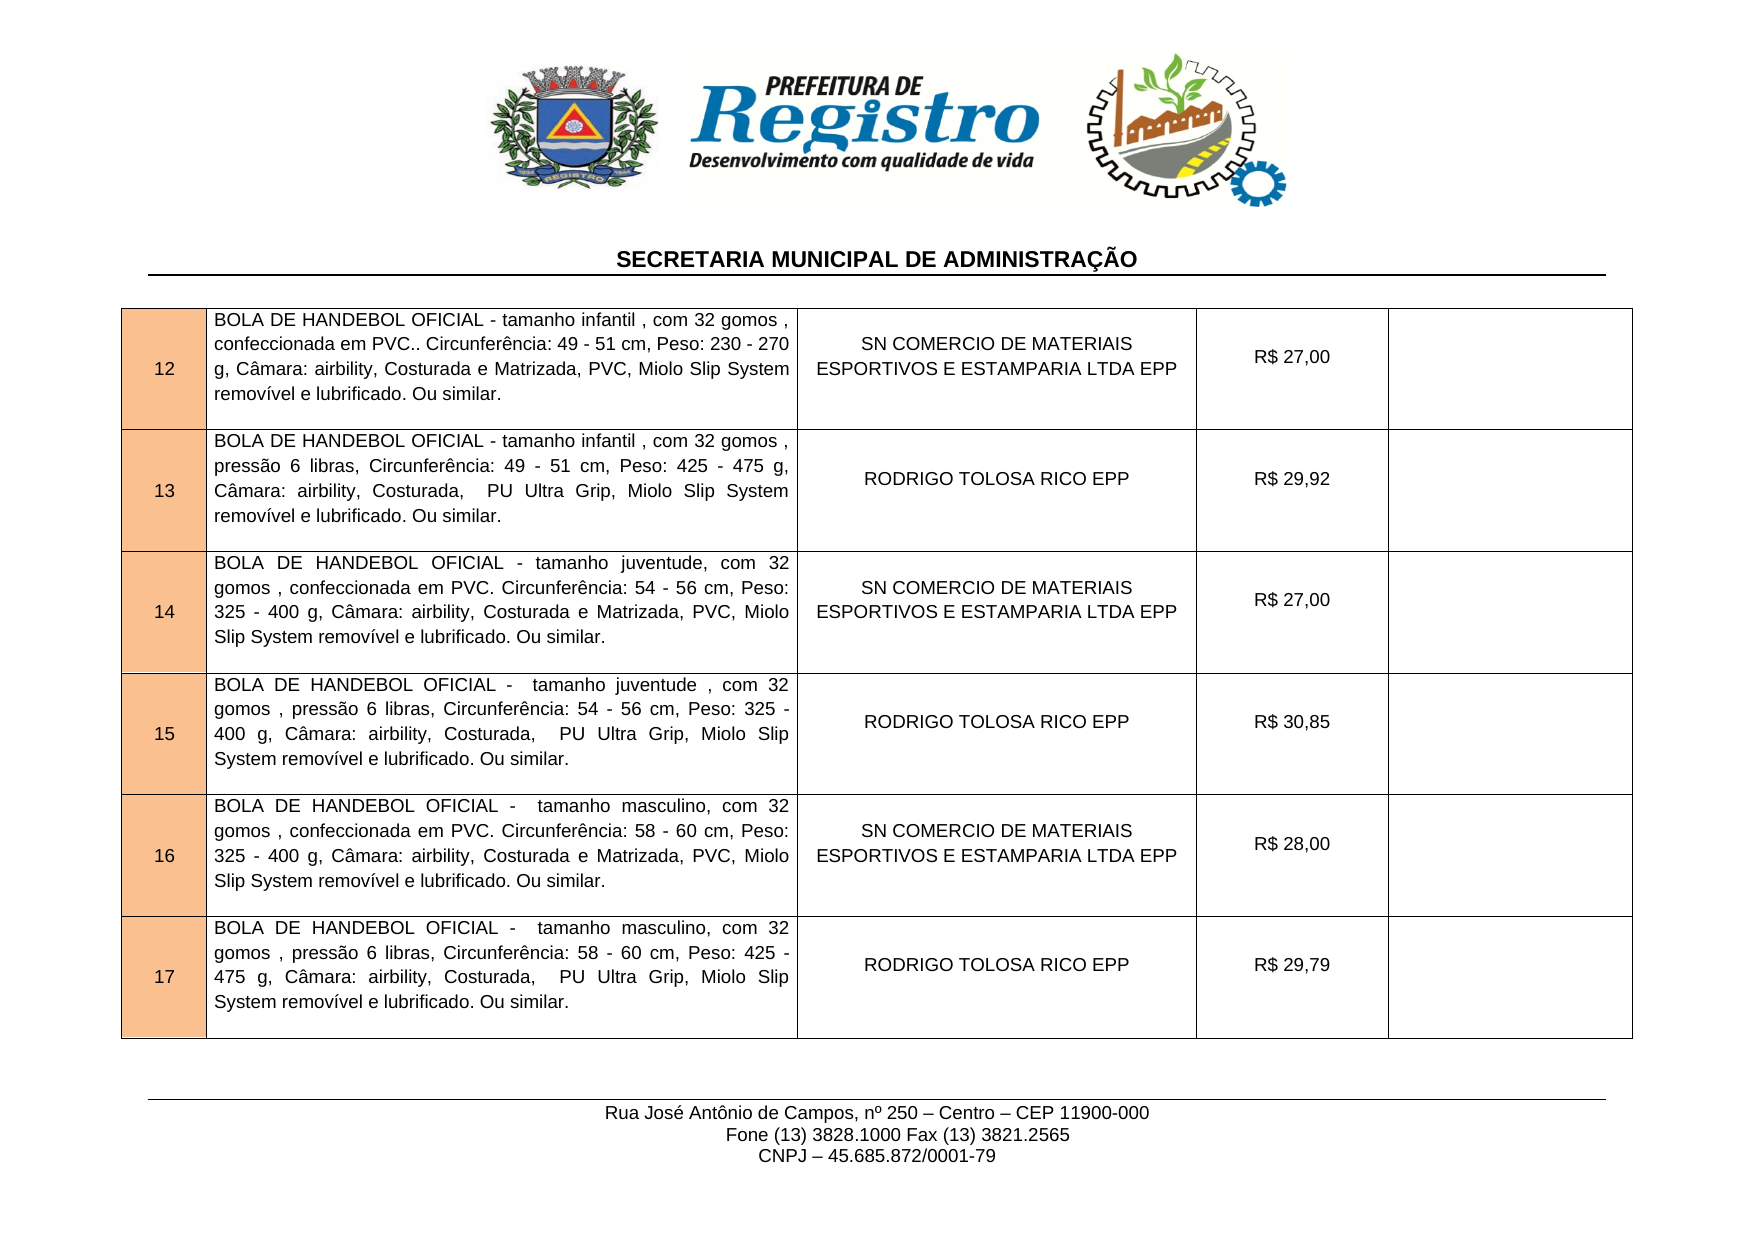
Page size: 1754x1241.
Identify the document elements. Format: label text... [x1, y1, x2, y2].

table_cell 13 [122, 430, 206, 551]
table_cell R$ 30,85 [1197, 674, 1388, 794]
table_cell RODRIGO TOLOSA RICO EPP [798, 917, 1196, 1037]
table_cell BOLA DE HANDEBOL OFICIAL - tamanho juventude , com 32 gomos , pressão 6 libras, Circunferência: 54 - 56 cm, Peso: 325 - 400 g, Câmara: airbility, Costurada, PU Ultra Grip, Miolo Slip System removível e lubrificado. Ou similar. [207, 674, 797, 794]
table_cell SN COMERCIO DE MATERIAIS ESPORTIVOS E ESTAMPARIA LTDA EPP [798, 309, 1196, 429]
table_cell RODRIGO TOLOSA RICO EPP [798, 430, 1196, 551]
table_cell [1389, 552, 1632, 672]
table_cell SN COMERCIO DE MATERIAIS ESPORTIVOS E ESTAMPARIA LTDA EPP [798, 552, 1196, 672]
table_cell 16 [122, 795, 206, 916]
picture [450, 52, 1304, 207]
table_cell [1389, 430, 1632, 551]
table_cell BOLA DE HANDEBOL OFICIAL - tamanho masculino, com 32 gomos , confeccionada em PVC. Circunferência: 58 - 60 cm, Peso: 325 - 400 g, Câmara: airbility, Costurada e Matrizada, PVC, Miolo Slip System removível e lubrificado. Ou similar. [207, 795, 797, 916]
table_cell R$ 29,92 [1197, 430, 1388, 551]
table_cell BOLA DE HANDEBOL OFICIAL - tamanho infantil , com 32 gomos , pressão 6 libras, Circunferência: 49 - 51 cm, Peso: 425 - 475 g, Câmara: airbility, Costurada, PU Ultra Grip, Miolo Slip System removível e lubrificado. Ou similar. [207, 430, 797, 551]
table_cell SN COMERCIO DE MATERIAIS ESPORTIVOS E ESTAMPARIA LTDA EPP [798, 795, 1196, 916]
table_cell 17 [122, 917, 206, 1037]
table_cell RODRIGO TOLOSA RICO EPP [798, 674, 1196, 794]
table_cell [1389, 917, 1632, 1037]
table_cell R$ 27,00 [1197, 552, 1388, 672]
table_cell [1389, 795, 1632, 916]
table_cell R$ 28,00 [1197, 795, 1388, 916]
table_cell [1389, 674, 1632, 794]
table_cell 12 [122, 309, 206, 429]
table_cell BOLA DE HANDEBOL OFICIAL - tamanho juventude, com 32 gomos , confeccionada em PVC. Circunferência: 54 - 56 cm, Peso: 325 - 400 g, Câmara: airbility, Costurada e Matrizada, PVC, Miolo Slip System removível e lubrificado. Ou similar. [207, 552, 797, 672]
table_cell 15 [122, 674, 206, 794]
table_cell R$ 27,00 [1197, 309, 1388, 429]
table_cell [1389, 309, 1632, 429]
table_cell 14 [122, 552, 206, 672]
table_cell R$ 29,79 [1197, 917, 1388, 1037]
table_cell BOLA DE HANDEBOL OFICIAL - tamanho masculino, com 32 gomos , pressão 6 libras, Circunferência: 58 - 60 cm, Peso: 425 - 475 g, Câmara: airbility, Costurada, PU Ultra Grip, Miolo Slip System removível e lubrificado. Ou similar. [207, 917, 797, 1037]
table_cell BOLA DE HANDEBOL OFICIAL - tamanho infantil , com 32 gomos , confeccionada em PVC.. Circunferência: 49 - 51 cm, Peso: 230 - 270 g, Câmara: airbility, Costurada e Matrizada, PVC, Miolo Slip System removível e lubrificado. Ou similar. [207, 309, 797, 429]
